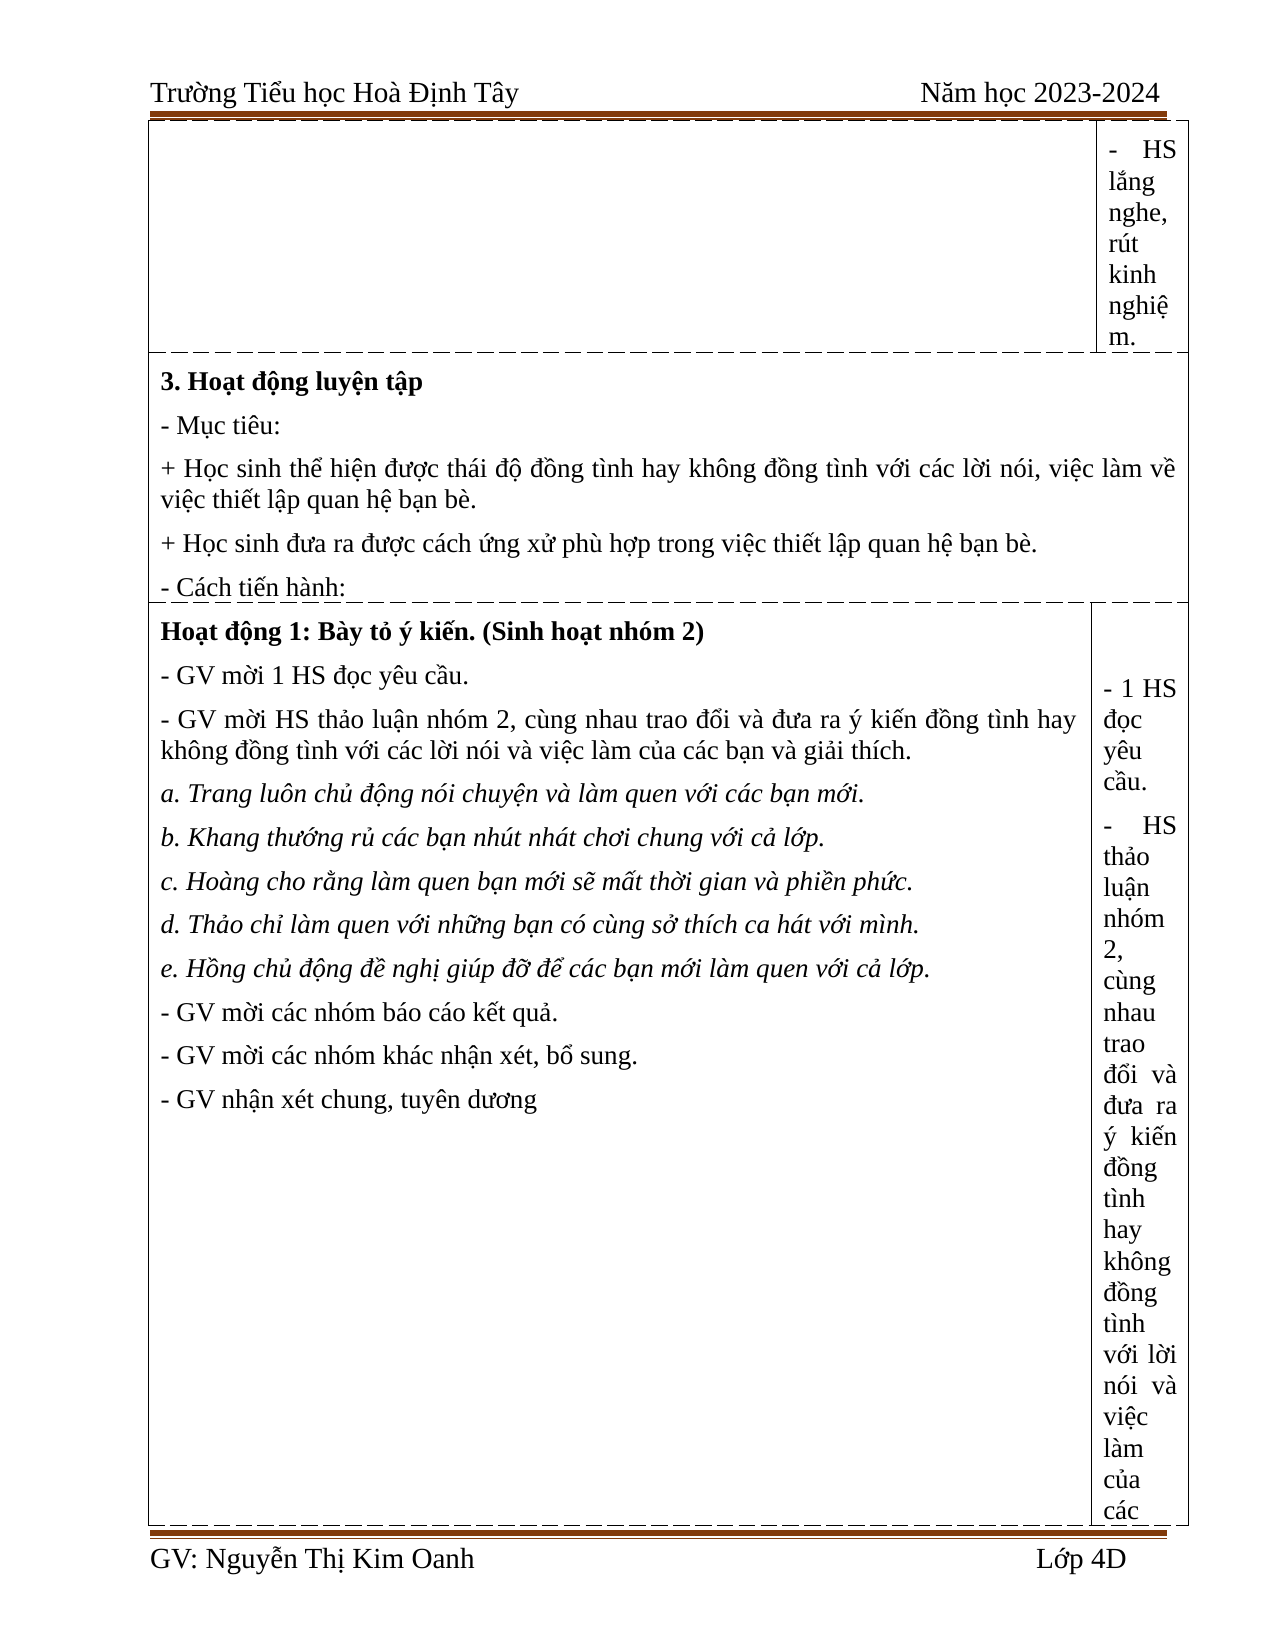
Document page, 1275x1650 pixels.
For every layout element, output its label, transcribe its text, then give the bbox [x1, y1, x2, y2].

table_cell 3. Hoạt động luyện tập - Mục tiêu: + Học sinh thể hiện được thái độ đồng tình hay không đồng tình với các lời nói, việc làm về việc thiết lập quan hệ bạn bè. + Học sinh đưa ra được cách ứng xử phù hợp trong việc thiết lập quan hệ bạn bè. - Cách tiến hành: [149, 352, 1188, 602]
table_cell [1097, 120, 1188, 352]
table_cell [149, 120, 1096, 352]
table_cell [149, 602, 1091, 1525]
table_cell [1092, 602, 1188, 1525]
